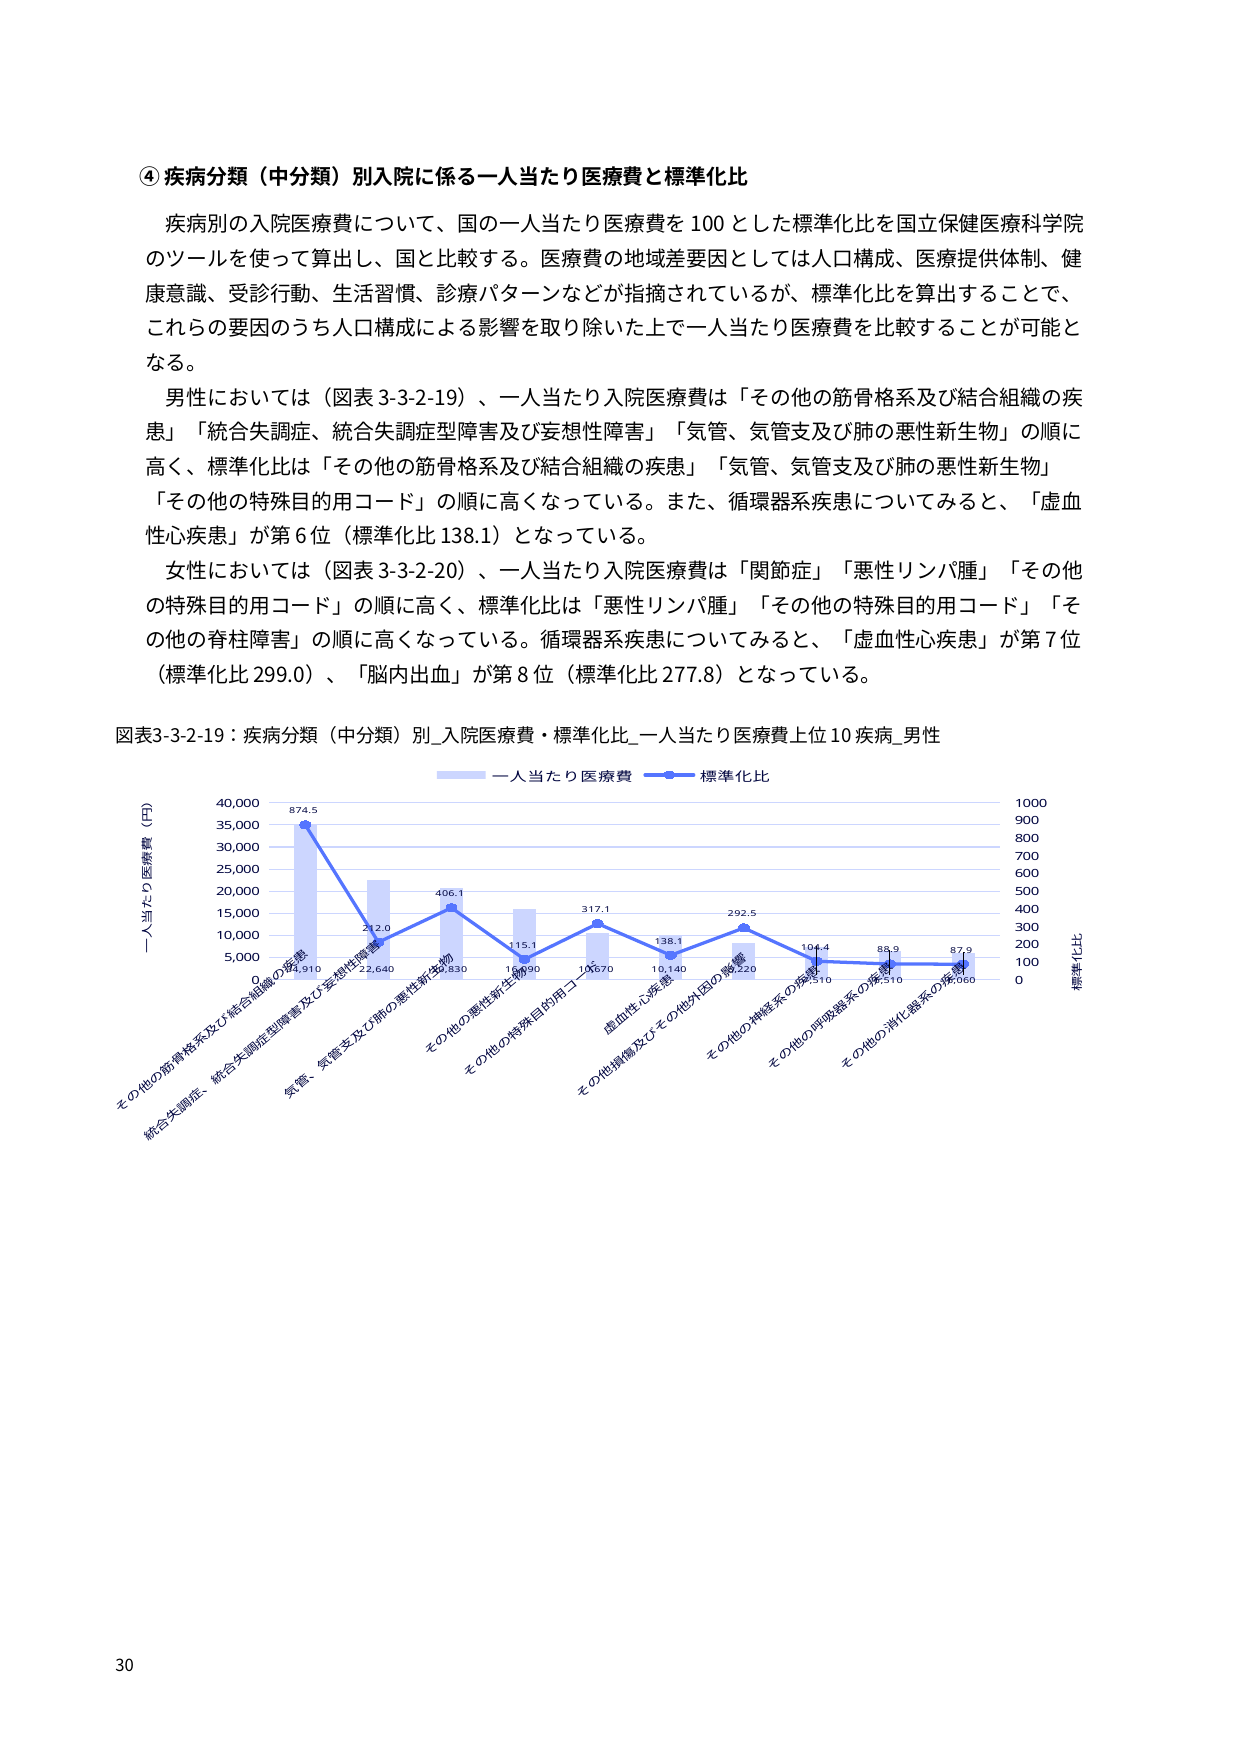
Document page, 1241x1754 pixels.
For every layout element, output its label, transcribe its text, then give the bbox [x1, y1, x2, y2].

subtitle 疾病分類（中分類）別入院に係る一人当たり医療費と標準化比 [139, 160, 1092, 190]
text 疾病別の入院医療費について、国の一人当たり医療費を100とした標準化比を国立保健医療科学院のツールを使って算出し、国と比較する。医療費の地域差要因としては人口構成、医療提供体制、健康意識、受診行動、生活習慣、診療パターンなどが指摘されているが、標準化比を算出することで、これらの要因のうち人口構成による影響を取り除いた上で一人当たり医療費を比較することが可能となる。 [145, 207, 1092, 376]
